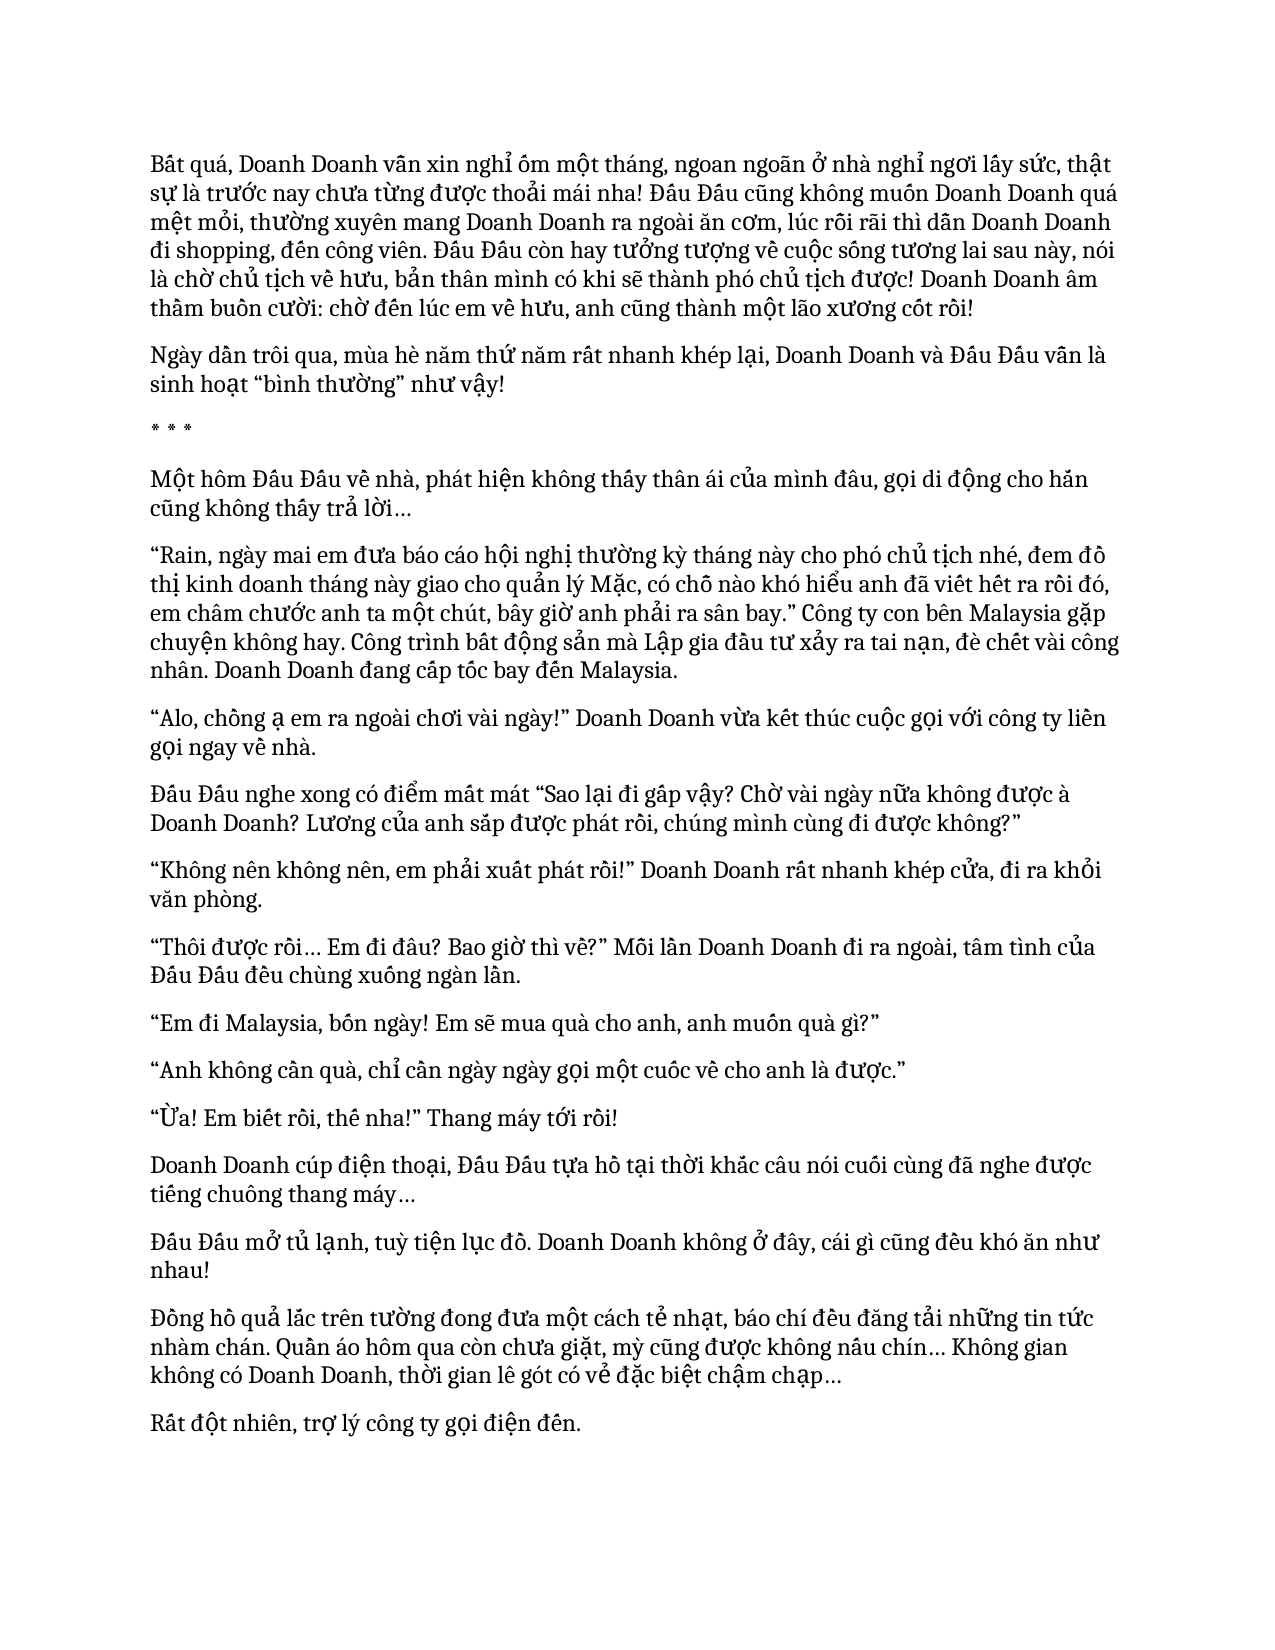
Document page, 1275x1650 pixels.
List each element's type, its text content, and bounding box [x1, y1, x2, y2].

text “Em đi Malaysia, bốn ngày! Em sẽ mua quà cho anh, anh muốn quà gì?” [150, 1009, 1125, 1037]
text Đồng hồ quả lắc trên tường đong đưa một cách tẻ nhạt, báo chí đều đăng tải những tin tức nhàm chán. Quần áo hôm qua còn chưa giặt, mỳ cũng được không nấu chín… Không gian không có Doanh Doanh, thời gian lê gót có vẻ đặc biệt chậm chạp… [150, 1304, 1125, 1390]
text Đấu Đấu nghe xong có điểm mất mát “Sao lại đi gấp vậy? Chờ vài ngày nữa không được à Doanh Doanh? Lương của anh sắp được phát rồi, chúng mình cùng đi được không?” [150, 780, 1125, 837]
text Ngày dần trôi qua, mùa hè năm thứ năm rất nhanh khép lại, Doanh Doanh và Đấu Đấu vẫn là sinh hoạt “bình thường” như vậy! [150, 341, 1125, 399]
text * * * [150, 417, 1125, 446]
text Rất đột nhiên, trợ lý công ty gọi điện đến. [150, 1409, 1125, 1437]
text Đấu Đấu mở tủ lạnh, tuỳ tiện lục đồ. Doanh Doanh không ở đây, cái gì cũng đều khó ăn như nhau! [150, 1227, 1125, 1285]
text “Không nên không nên, em phải xuất phát rồi!” Doanh Doanh rất nhanh khép cửa, đi ra khỏi văn phòng. [150, 856, 1125, 914]
text “Alo, chồng ạ em ra ngoài chơi vài ngày!” Doanh Doanh vừa kết thúc cuộc gọi với công ty liền gọi ngay về nhà. [150, 704, 1125, 761]
text “Ừa! Em biết rồi, thế nha!” Thang máy tới rồi! [150, 1104, 1125, 1132]
text Một hôm Đấu Đấu về nhà, phát hiện không thấy thân ái của mình đâu, gọi di động cho hắn cũng không thấy trả lời… [150, 465, 1125, 522]
text Bất quá, Doanh Doanh vẫn xin nghỉ ốm một tháng, ngoan ngoãn ở nhà nghỉ ngơi lấy sức, thật sự là trước nay chưa từng được thoải mái nha! Đấu Đấu cũng không muốn Doanh Doanh quá mệt mỏi, thường xuyên mang Doanh Doanh ra ngoài ăn cơm, lúc rỗi rãi thì dẫn Doanh Doanh đi shopping, đến công viên. Đấu Đấu còn hay tưởng tượng về cuộc sống tương lai sau này, nói là chờ chủ tịch về hưu, bản thân mình có khi sẽ thành phó chủ tịch được! Doanh Doanh âm thầm buồn cười: chờ đến lúc em về hưu, anh cũng thành một lão xương cốt rồi! [150, 150, 1125, 322]
text Doanh Doanh cúp điện thoại, Đấu Đấu tựa hồ tại thời khắc câu nói cuối cùng đã nghe được tiếng chuông thang máy… [150, 1151, 1125, 1209]
text “Rain, ngày mai em đưa báo cáo hội nghị thường kỳ tháng này cho phó chủ tịch nhé, đem đồ thị kinh doanh tháng này giao cho quản lý Mặc, có chỗ nào khó hiểu anh đã viết hết ra rồi đó, em châm chước anh ta một chút, bây giờ anh phải ra sân bay.” Công ty con bên Malaysia gặp chuyện không hay. Công trình bất động sản mà Lập gia đầu tư xảy ra tai nạn, đè chết vài công nhân. Doanh Doanh đang cấp tốc bay đến Malaysia. [150, 541, 1125, 685]
text “Thôi được rồi… Em đi đâu? Bao giờ thì về?” Mỗi lần Doanh Doanh đi ra ngoài, tâm tình của Đấu Đấu đều chùng xuống ngàn lần. [150, 932, 1125, 990]
text “Anh không cần quà, chỉ cần ngày ngày gọi một cuốc về cho anh là được.” [150, 1056, 1125, 1085]
